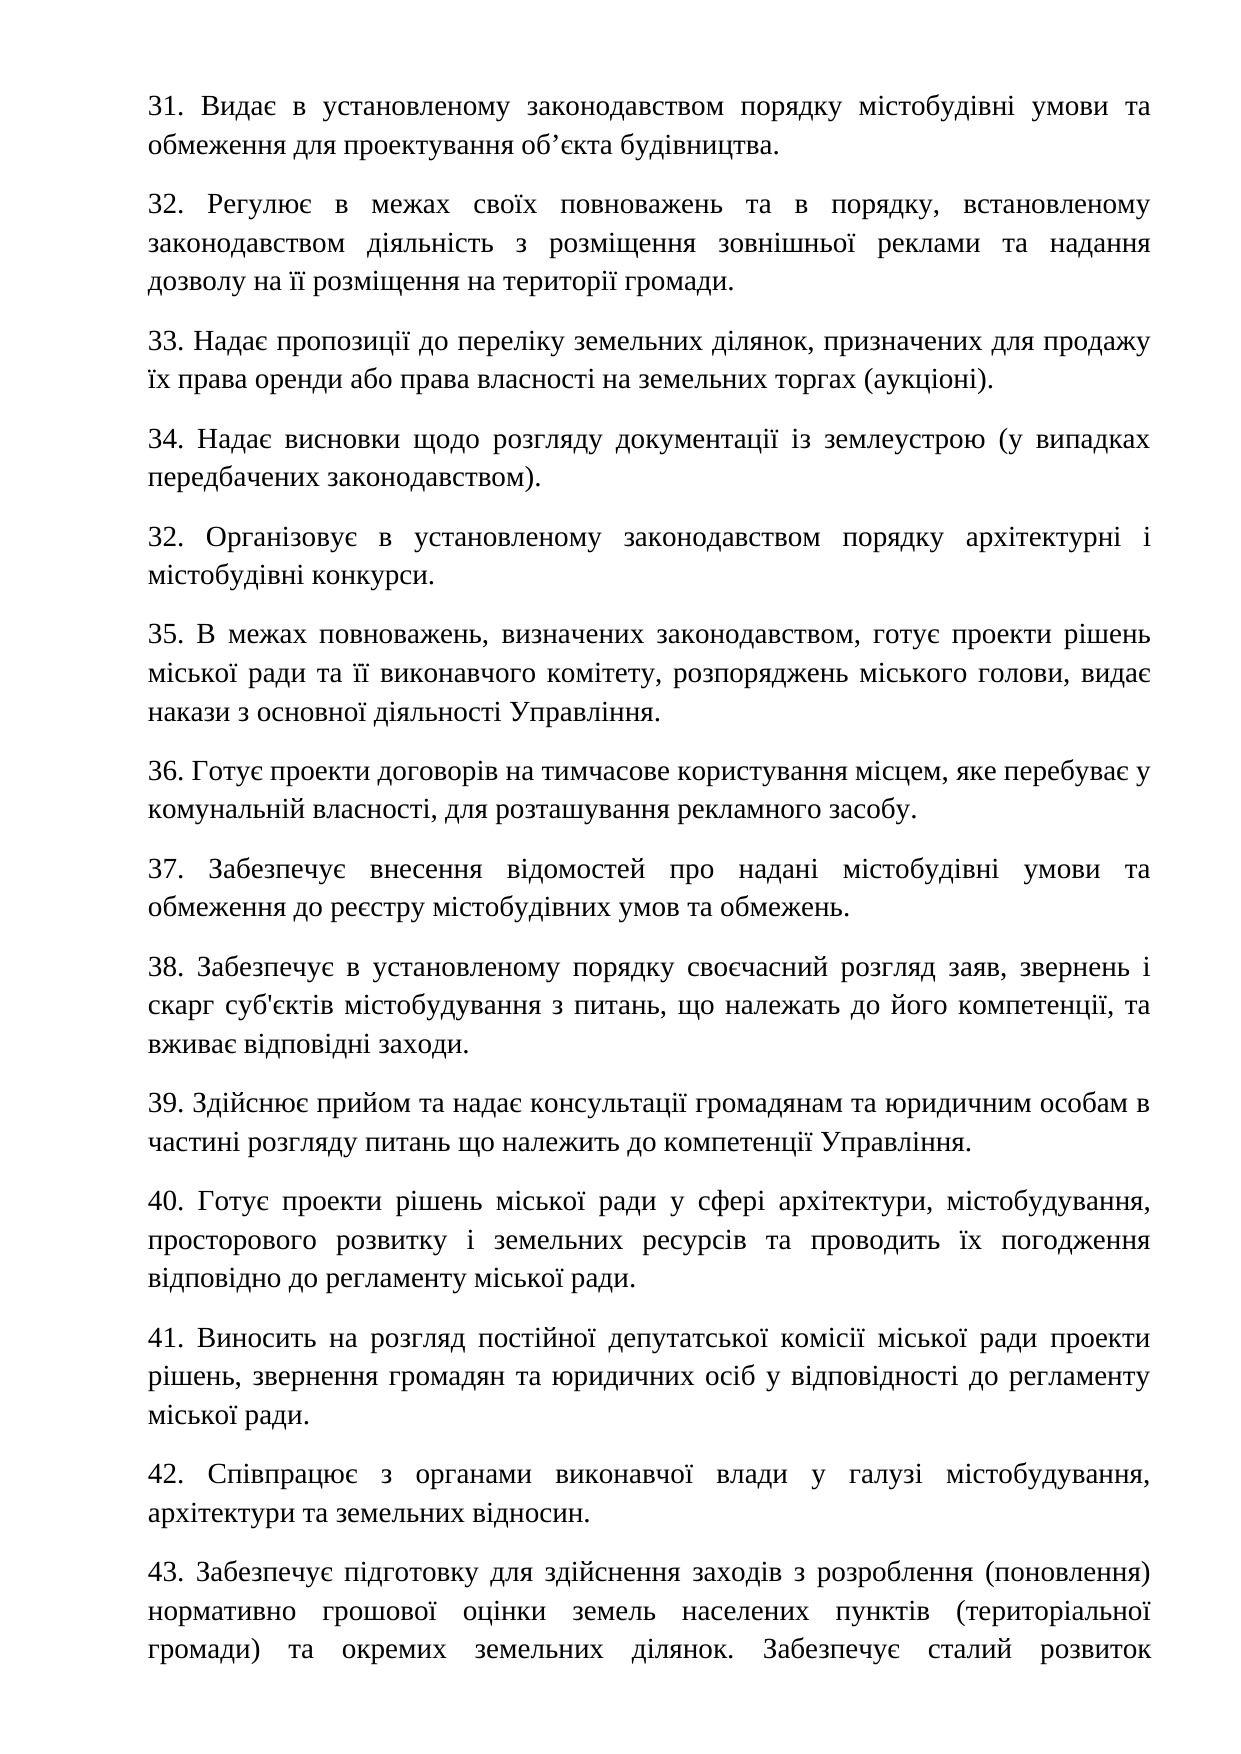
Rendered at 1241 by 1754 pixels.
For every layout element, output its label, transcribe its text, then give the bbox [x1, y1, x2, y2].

text 32. Організовує в установленому законодавством порядку архітектурні і містобудівні конкурси. [148, 519, 1152, 591]
text 33. Надає пропозиції до переліку земельних ділянок, призначених для продажу їх права оренди або права власності на земельних торгах (аукціоні). [148, 323, 1152, 395]
text 42. Співпрацює з органами виконавчої влади у галузі містобудування, архітектури та земельних відносин. [148, 1456, 1152, 1528]
text 40. Готує проекти рішень міської ради у сфері архітектури, містобудування, просторового розвитку і земельних ресурсів та проводить їх погодження відповідно до регламенту міської ради. [148, 1183, 1152, 1294]
text 41. Виносить на розгляд постійної депутатської комісії міської ради проекти рішень, звернення громадян та юридичних осіб у відповідності до регламенту міської ради. [148, 1320, 1152, 1430]
text 35. В межах повноважень, визначених законодавством, готує проекти рішень міської ради та її виконавчого комітету, розпоряджень міського голови, видає накази з основної діяльності Управління. [148, 617, 1152, 727]
text 34. Надає висновки щодо розгляду документації із землеустрою (у випадках передбачених законодавством). [148, 421, 1152, 493]
text 38. Забезпечує в установленому порядку своєчасний розгляд заяв, звернень і скарг суб'єктів містобудування з питань, що належать до його компетенції, та вживає відповідні заходи. [148, 949, 1152, 1059]
text 32. Регулює в межах своїх повноважень та в порядку, встановленому законодавством діяльність з розміщення зовнішньої реклами та надання дозволу на її розміщення на території громади. [148, 186, 1152, 297]
text 37. Забезпечує внесення відомостей про надані містобудівні умови та обмеження до реєстру містобудівних умов та обмежень. [148, 851, 1152, 923]
text 36. Готує проекти договорів на тимчасове користування місцем, яке перебуває у комунальній власності, для розташування рекламного засобу. [148, 753, 1152, 825]
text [148, 1554, 1152, 1665]
text 31. Видає в установленому законодавством порядку містобудівні умови та обмеження для проектування об’єкта будівництва. [148, 88, 1152, 161]
text 39. Здійснює прийом та надає консультації громадянам та юридичним особам в частині розгляду питань що належить до компетенції Управління. [148, 1085, 1152, 1157]
